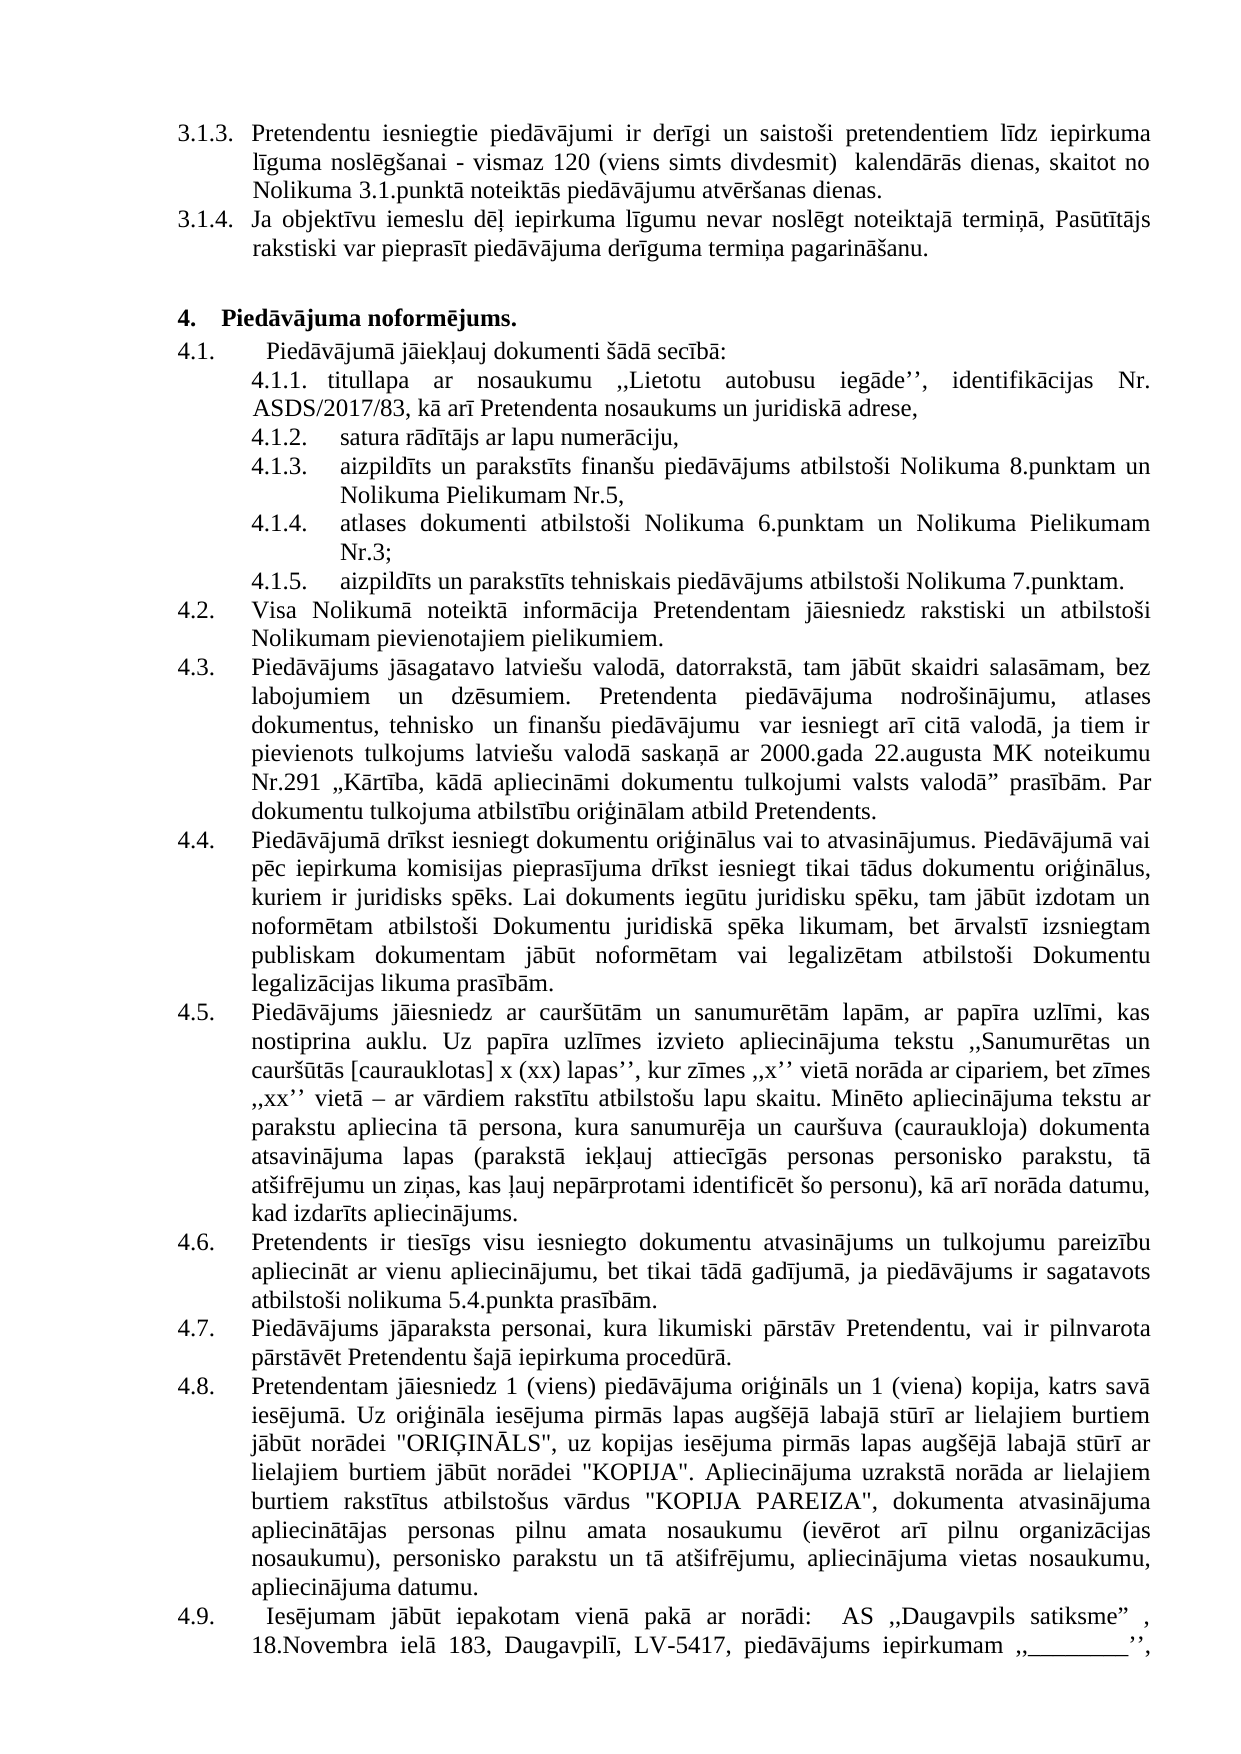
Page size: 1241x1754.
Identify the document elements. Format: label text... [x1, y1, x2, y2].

list Pretendentam jāiesniedz 1 (viens) piedāvājuma oriģināls un 1 (viena) kopija, katrs savā iesējumā. Uz oriģināla iesējuma pirmās lapas augšējā labajā stūrī ar lielajiem burtiem jābūt norādei "ORIĢINĀLS", uz kopijas iesējuma pirmās lapas augšējā labajā stūrī ar lielajiem burtiem jābūt norādei "KOPIJA". Apliecinājuma uzrakstā norāda ar lielajiem burtiem rakstītus atbilstošus vārdus "KOPIJA PAREIZA", dokumenta atvasinājuma apliecinātājas personas pilnu amata nosaukumu (ievērot arī pilnu organizācijas nosaukumu), personisko parakstu un tā atšifrējumu, apliecinājuma vietas nosaukumu, apliecinājuma datumu. [177, 1371, 1152, 1601]
list aizpildīts un parakstīts finanšu piedāvājums atbilstoši Nolikuma 8.punktam un Nolikuma Pielikumam Nr.5, [251, 451, 1152, 508]
list titullapa ar nosaukumu ,,Lietotu autobusu iegāde’’, identifikācijas Nr. ASDS/2017/83, kā arī Pretendenta nosaukums un juridiskā adrese, [251, 365, 1152, 422]
list Pretendents ir tiesīgs visu iesniegto dokumentu atvasinājums un tulkojumu pareizību apliecināt ar vienu apliecinājumu, bet tikai tādā gadījumā, ja piedāvājums ir sagatavots atbilstoši nolikuma 5.4.punkta prasībām. [177, 1227, 1152, 1313]
list aizpildīts un parakstīts tehniskais piedāvājums atbilstoši Nolikuma 7.punktam. [251, 566, 1152, 595]
list satura rādītājs ar lapu numerāciju, [251, 422, 1152, 451]
list atlases dokumenti atbilstoši Nolikuma 6.punktam un Nolikuma Pielikumam Nr.3; [251, 508, 1152, 566]
list Pretendentu iesniegtie piedāvājumi ir derīgi un saistoši pretendentiem līdz iepirkuma līguma noslēgšanai - vismaz 120 (viens simts divdesmit) kalendārās dienas, skaitot no Nolikuma 3.1.punktā noteiktās piedāvājumu atvēršanas dienas. [177, 118, 1152, 204]
list Piedāvājumā drīkst iesniegt dokumentu oriģinālus vai to atvasinājumus. Piedāvājumā vai pēc iepirkuma komisijas pieprasījuma drīkst iesniegt tikai tādus dokumentu oriģinālus, kuriem ir juridisks spēks. Lai dokuments iegūtu juridisku spēku, tam jābūt izdotam un noformētam atbilstoši Dokumentu juridiskā spēka likumam, bet ārvalstī izsniegtam publiskam dokumentam jābūt noformētam vai legalizētam atbilstoši Dokumentu legalizācijas likuma prasībām. [177, 825, 1152, 997]
list Visa Nolikumā noteiktā informācija Pretendentam jāiesniedz rakstiski un atbilstoši Nolikumam pievienotajiem pielikumiem. [177, 595, 1152, 652]
list Piedāvājums jāiesniedz ar cauršūtām un sanumurētām lapām, ar papīra uzlīmi, kas nostiprina auklu. Uz papīra uzlīmes izvieto apliecinājuma tekstu ,,Sanumurētas un cauršūtās [caurauklotas] x (xx) lapas’’, kur zīmes ,,x’’ vietā norāda ar cipariem, bet zīmes ,,xx’’ vietā – ar vārdiem rakstītu atbilstošu lapu skaitu. Minēto apliecinājuma tekstu ar parakstu apliecina tā persona, kura sanumurēja un cauršuva (cauraukloja) dokumenta atsavinājuma lapas (parakstā iekļauj attiecīgās personas personisko parakstu, tā atšifrējumu un ziņas, kas ļauj nepārprotami identificēt šo personu), kā arī norāda datumu, kad izdarīts apliecinājums. [177, 997, 1152, 1227]
list Piedāvājuma noformējums. [177, 303, 1152, 332]
list Ja objektīvu iemeslu dēļ iepirkuma līgumu nevar noslēgt noteiktajā termiņā, Pasūtītājs rakstiski var pieprasīt piedāvājuma derīguma termiņa pagarināšanu. [177, 204, 1152, 262]
list Piedāvājums jāsagatavo latviešu valodā, datorrakstā, tam jābūt skaidri salasāmam, bez labojumiem un dzēsumiem. Pretendenta piedāvājuma nodrošinājumu, atlases dokumentus, tehnisko un finanšu piedāvājumu var iesniegt arī citā valodā, ja tiem ir pievienots tulkojums latviešu valodā saskaņā ar 2000.gada 22.augusta MK noteikumu Nr.291 „Kārtība, kādā apliecināmi dokumentu tulkojumi valsts valodā” prasībām. Par dokumentu tulkojuma atbilstību oriģinālam atbild Pretendents. [177, 652, 1152, 825]
list Piedāvājums jāparaksta personai, kura likumiski pārstāv Pretendentu, vai ir pilnvarota pārstāvēt Pretendentu šajā iepirkuma procedūrā. [177, 1313, 1152, 1371]
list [177, 1601, 1152, 1658]
list Piedāvājumā jāiekļauj dokumenti šādā secībā: [177, 336, 1152, 365]
